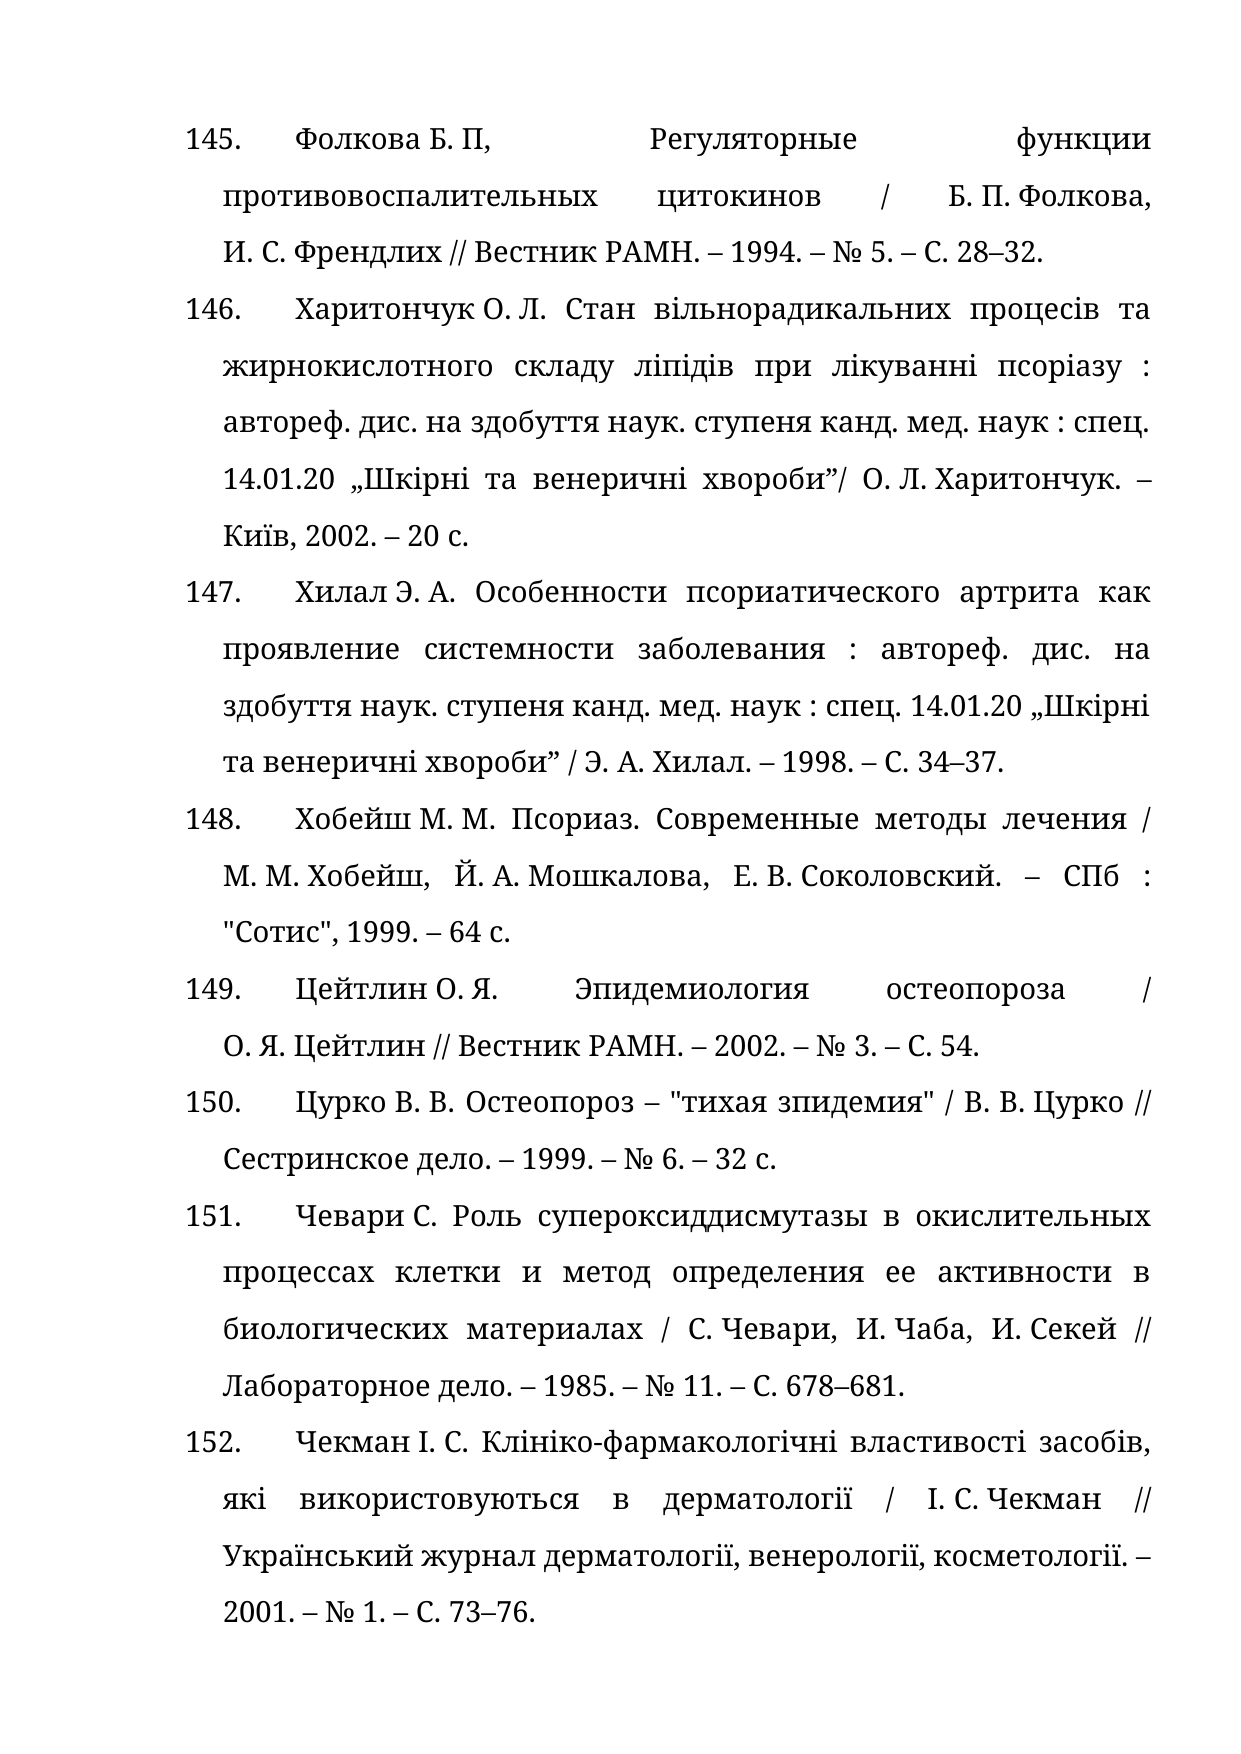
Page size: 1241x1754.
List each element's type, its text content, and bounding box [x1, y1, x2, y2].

list Цейтлин О. Я. Эпидемиология остеопороза / О. Я. Цейтлин // Вестник РАМН. – 2002. – № 3. – С. 54. [185, 968, 1152, 1064]
list Хилал Э. А. Особенности псориатического артрита как проявление системности заболевания : автореф. дис. на здобуття наук. ступеня канд. мед. наук : спец. 14.01.20 „Шкірні та венеричні хвороби” / Э. А. Хилал. – 1998. – С. 34–37. [185, 571, 1152, 781]
list Чекман І. С. Клініко-фармакологічні властивості засобів, які використовуються в дерматології / І. С. Чекман // Український журнал дерматології, венерології, косметології. – 2001. – № 1. – С. 73–76. [185, 1421, 1152, 1631]
list Фолкова Б. П, Регуляторные функции противовоспалительных цитокинов / Б. П. Фолкова, И. С. Френдлих // Вестник РАМН. – 1994. – № 5. – С. 28–32. [185, 118, 1152, 271]
list Чевари С. Роль супероксиддисмутазы в окислительных процессах клетки и метод определения ее активности в биологических материалах / С. Чевари, И. Чаба, И. Секей // Лабораторное дело. – 1985. – № 11. – С. 678–681. [185, 1195, 1152, 1404]
list Харитончук О. Л. Стан вільнорадикальних процесів та жирнокислотного складу ліпідів при лікуванні псоріазу : автореф. дис. на здобуття наук. ступеня канд. мед. наук : спец. 14.01.20 „Шкірні та венеричні хвороби”/ О. Л. Харитончук. – Київ, 2002. – 20 с. [185, 288, 1152, 554]
list Цурко В. В. Остеопороз – "тихая зпидемия" / В. В. Цурко // Сестринское дело. – 1999. – № 6. – 32 с. [185, 1081, 1152, 1178]
list Хобейш М. М. Псориаз. Современные методы лечения / М. М. Хобейш, Й. А. Мошкалова, Е. В. Соколовский. – СПб : "Сотис", 1999. – 64 с. [185, 798, 1152, 951]
